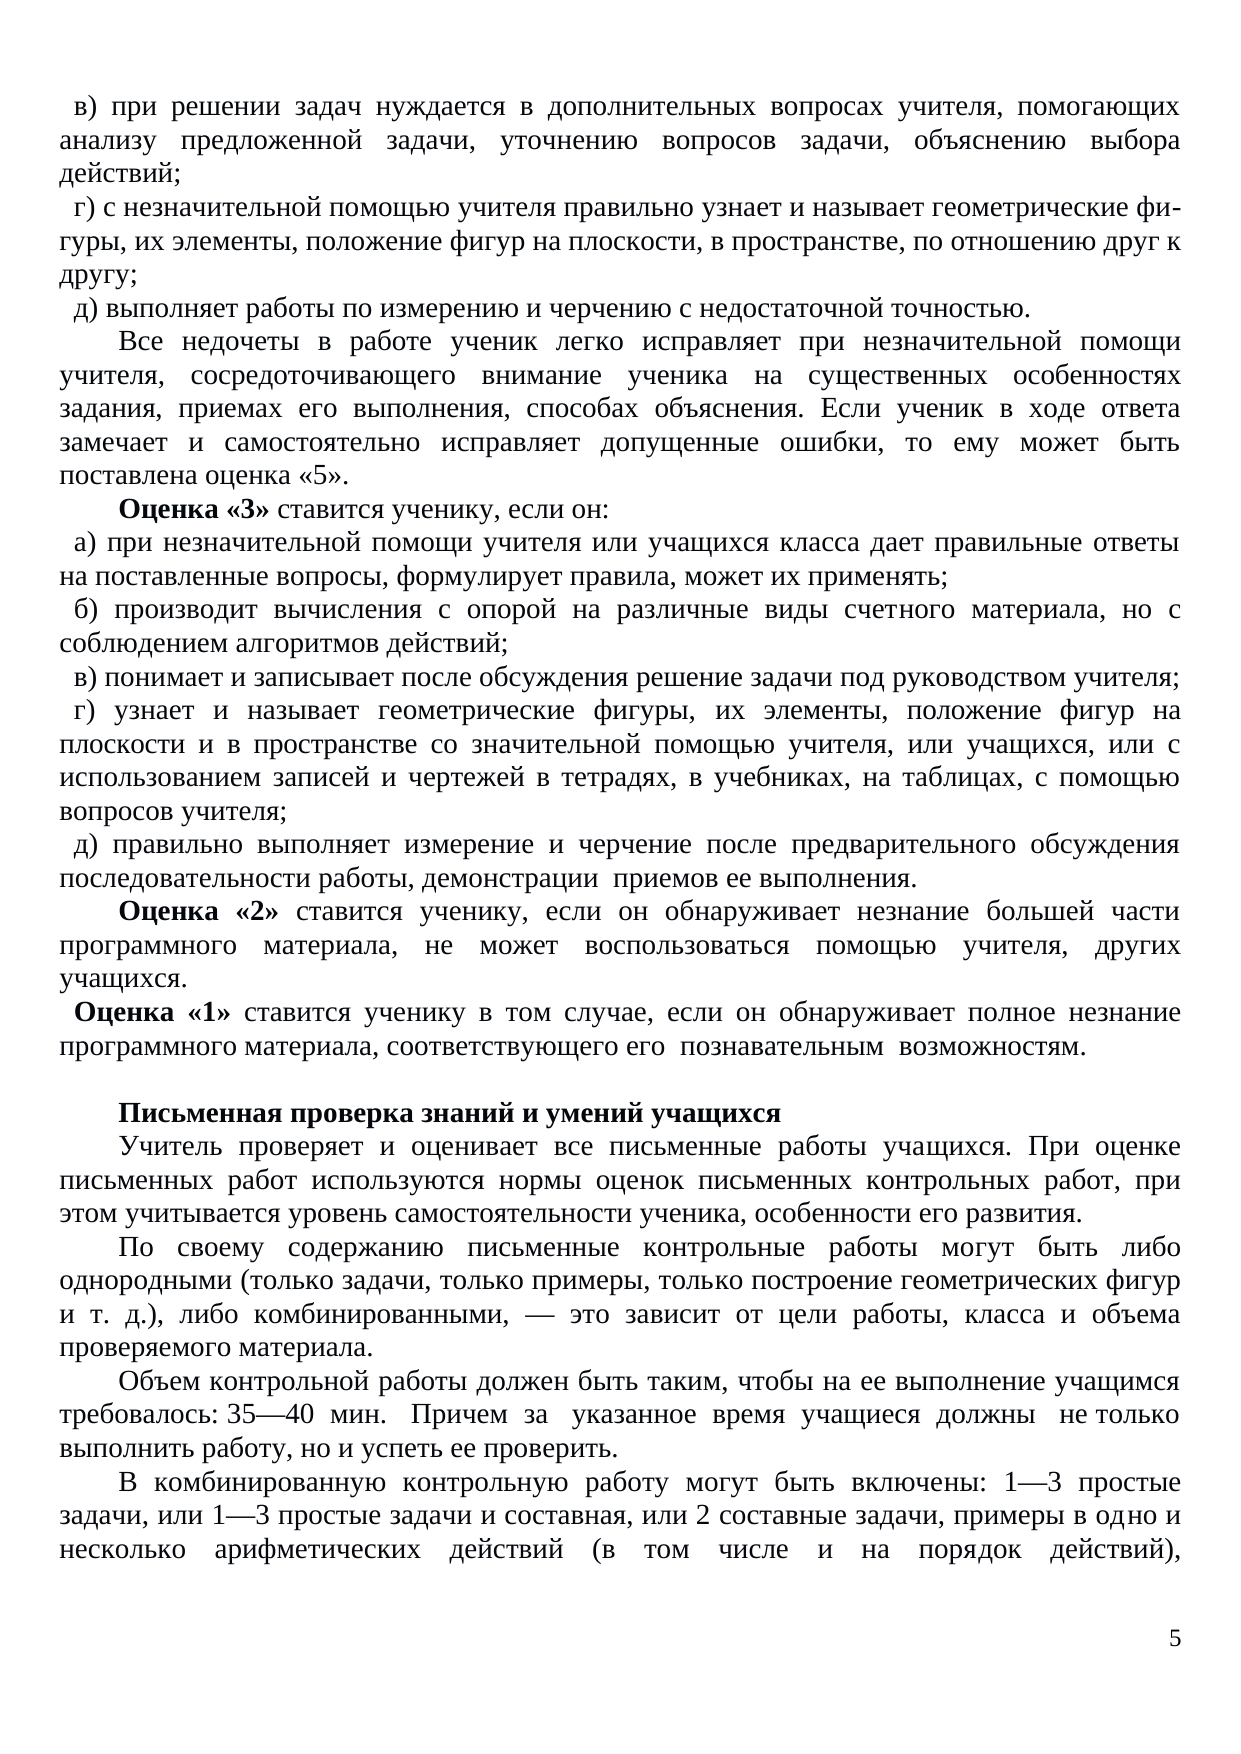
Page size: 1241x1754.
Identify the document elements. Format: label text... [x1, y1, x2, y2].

text д) правильно выполняет измерение и черчение после предварительного обсуждения последовательности работы, демонстрации приемов ее выполнения. [59, 826, 1181, 893]
text б) производит вычисления с опорой на различные виды счетного материала, но с соблюдением алгоритмов действий; [59, 592, 1181, 659]
text Оценка «2» ставится ученику, если он обнаруживает незнание большей части программного материала, не может воспользоваться помощью учителя, других учащихся. [59, 893, 1181, 994]
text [59, 1464, 1181, 1564]
text Письменная проверка знаний и умений учащихся [59, 1095, 1181, 1128]
text г) узнает и называет геометрические фигуры, их элементы, положение фигур на плоскости и в пространстве со значительной помощью учителя, или учащихся, или с использованием записей и чертежей в тетрадях, в учебниках, на таблицах, с помощью вопросов учителя; [59, 692, 1181, 826]
text Оценка «1» ставится ученику в том случае, если он обнаруживает полное незнание программного материала, соответствующего его познавательным возможностям. [59, 994, 1181, 1061]
text По своему содержанию письменные контрольные работы могут быть либо однородными (только задачи, только примеры, только построение геометрических фигур и т. д.), либо комбинированными, — это зависит от цели работы, класса и объема проверяемого материала. [59, 1229, 1181, 1363]
text д) выполняет работы по измерению и черчению с недостаточной точностью. [59, 290, 1181, 323]
text а) при незначительной помощи учителя или учащихся класса дает правильные ответы на поставленные вопросы, формулирует правила, может их применять; [59, 524, 1181, 592]
text Оценка «3» ставится ученику, если он: [59, 491, 1181, 524]
text в) понимает и записывает после обсуждения решение задачи под руководством учителя; [59, 659, 1181, 692]
text г) с незначительной помощью учителя правильно узнает и называет геометрические фигуры, их элементы, положение фигур на плоскости, в пространстве, по отношению друг к другу; [59, 189, 1181, 290]
text Учитель проверяет и оценивает все письменные работы учащихся. При оценке письменных работ используются нормы оценок письменных контрольных работ, при этом учитывается уровень самостоятельности ученика, особенности его развития. [59, 1128, 1181, 1229]
text в) при решении задач нуждается в дополнительных вопросах учителя, помогающих анализу предложенной задачи, уточнению вопросов задачи, объяснению выбора действий; [59, 88, 1181, 189]
text Объем контрольной работы должен быть таким, чтобы на ее выполнение учащимся требовалось: 35—40 мин. Причем за указанное время учащиеся должны не только выполнить работу, но и успеть ее проверить. [59, 1363, 1181, 1464]
text Все недочеты в работе ученик легко исправляет при незначительной помощи учителя, сосредоточивающего внимание ученика на существенных особенностях задания, приемах его выполнения, способах объяснения. Если ученик в ходе ответа замечает и самостоятельно исправляет допущенные ошибки, то ему может быть поставлена оценка «5». [59, 323, 1181, 491]
